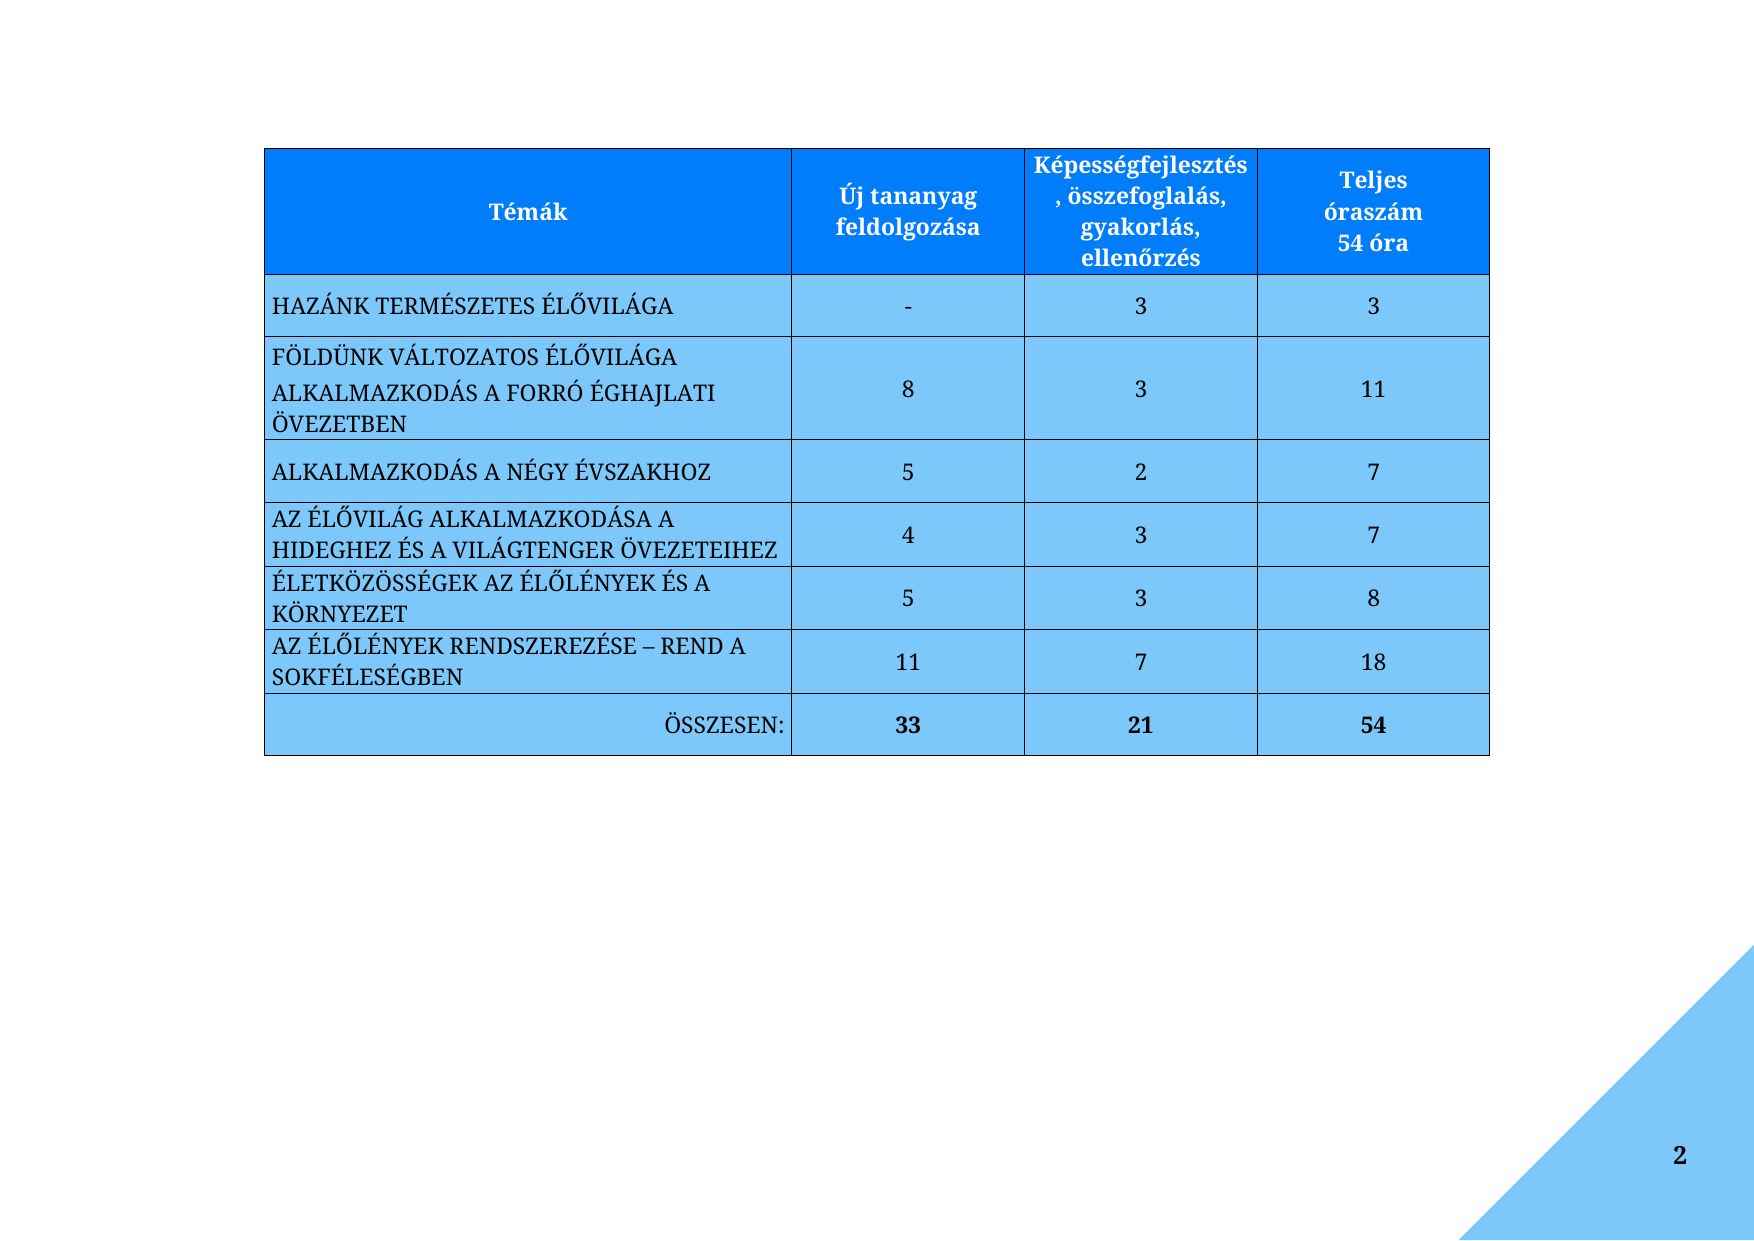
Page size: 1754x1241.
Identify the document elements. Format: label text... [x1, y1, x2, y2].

table_header Témák [265, 149, 791, 274]
table_cell 21 [1025, 694, 1257, 755]
table_cell 3 [1258, 275, 1489, 336]
table_cell 54 [1258, 694, 1489, 755]
table_header Képességfejlesztés, összefoglalás, gyakorlás, ellenőrzés [1025, 149, 1257, 274]
table_cell ALKALMAZKODÁS A NÉGY ÉVSZAKHOZ [265, 440, 791, 502]
table_cell 7 [1258, 503, 1489, 566]
table_cell 11 [792, 630, 1024, 693]
table_cell 3 [1025, 567, 1257, 629]
table_cell 18 [1258, 630, 1489, 693]
table_cell 7 [1258, 440, 1489, 502]
table_cell 3 [1025, 275, 1257, 336]
table_cell 7 [1025, 630, 1257, 693]
table_cell 8 [1258, 567, 1489, 629]
table_cell 4 [792, 503, 1024, 566]
table_cell 5 [792, 440, 1024, 502]
table_cell 5 [792, 567, 1024, 629]
table_cell 8 [792, 337, 1024, 439]
table_cell 3 [1025, 337, 1257, 439]
table_header Új tananyag feldolgozása [792, 149, 1024, 274]
table_cell FÖLDÜNK VÁLTOZATOS ÉLŐVILÁGA ALKALMAZKODÁS A FORRÓ ÉGHAJLATI ÖVEZETBEN [265, 337, 791, 439]
table_cell HAZÁNK TERMÉSZETES ÉLŐVILÁGA [265, 275, 791, 336]
table_cell 33 [792, 694, 1024, 755]
table_header Teljes óraszám 54 óra [1258, 149, 1489, 274]
table_cell ÖSSZESEN: [265, 694, 791, 755]
table_cell ÉLETKÖZÖSSÉGEK AZ ÉLŐLÉNYEK ÉS A KÖRNYEZET [265, 567, 791, 629]
table_cell 11 [1258, 337, 1489, 439]
table_cell 2 [1025, 440, 1257, 502]
table_cell - [792, 275, 1024, 336]
table_cell AZ ÉLŐLÉNYEK RENDSZEREZÉSE – REND A SOKFÉLESÉGBEN [265, 630, 791, 693]
table_cell 3 [1025, 503, 1257, 566]
table_cell AZ ÉLŐVILÁG ALKALMAZKODÁSA A HIDEGHEZ ÉS A VILÁGTENGER ÖVEZETEIHEZ [265, 503, 791, 566]
